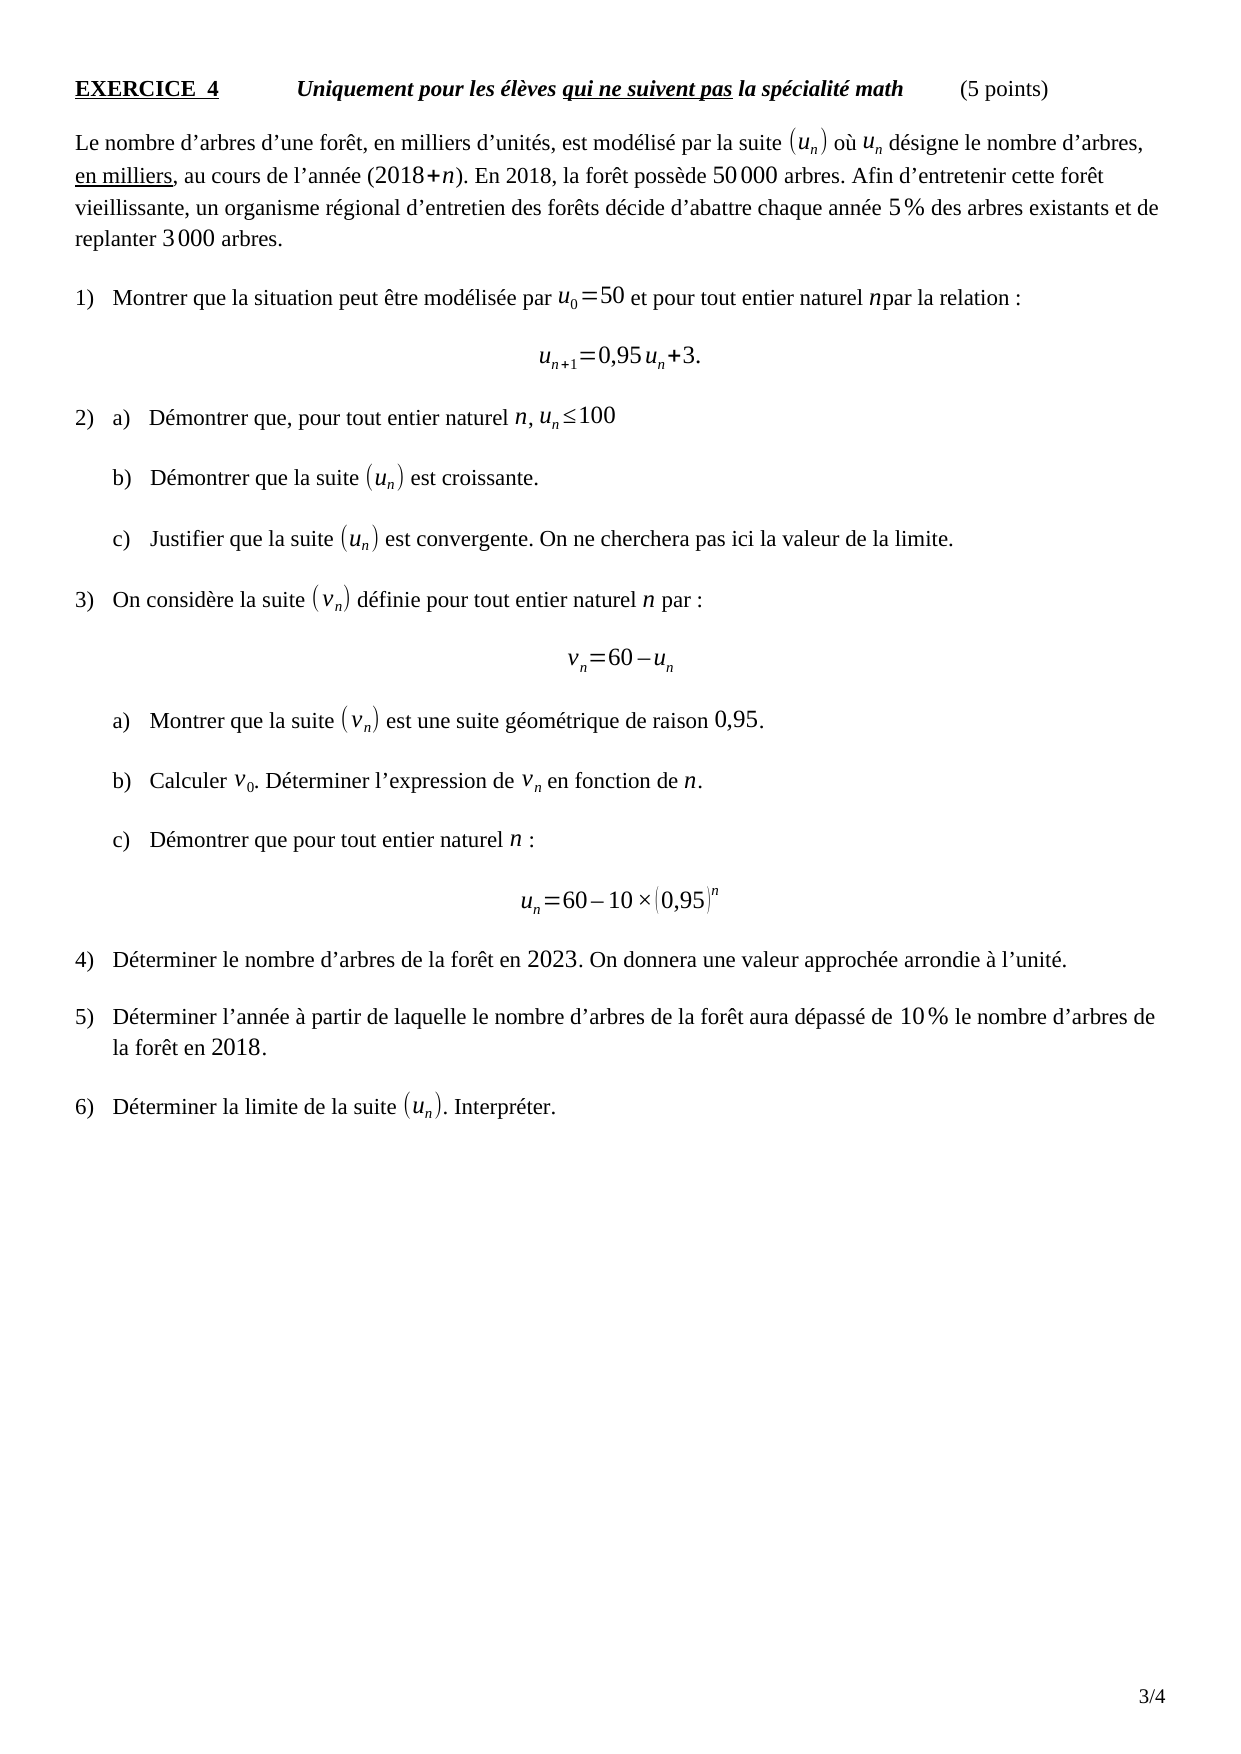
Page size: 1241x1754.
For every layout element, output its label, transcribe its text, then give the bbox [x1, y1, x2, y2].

list a) Démontrer que, pour tout entier naturel , [75, 401, 1165, 433]
list Justifier que la suite est convergente. On ne cherchera pas ici la valeur de la limite. [112, 522, 1165, 554]
list Montrer que la suite est une suite géométrique de raison . [112, 704, 1165, 736]
list Déterminer la limite de la suite . Interpréter. [75, 1090, 1165, 1122]
list Déterminer le nombre d’arbres de la forêt en . On donnera une valeur approchée arrondie à l’unité. [75, 946, 1165, 973]
list On considère la suite définie pour tout entier naturel par : [75, 583, 1165, 615]
list Démontrer que la suite est croissante. [112, 462, 1165, 493]
list Calculer . Déterminer l’expression de en fonction de . [112, 765, 1165, 796]
list Montrer que la situation peut être modélisée par et pour tout entier naturel par la relation : [75, 281, 1165, 313]
text Le nombre d’arbres d’une forêt, en milliers d’unités, est modélisé par la suite où désigne le nombre d’arbres, en milliers, au cours de l’année (). En 2018, la forêt possède arbres. Afin d’entretenir cette forêt vieillissante, un organisme régional d’entretien des forêts décide d’abattre chaque année des arbres existants et de replanter arbres. [75, 126, 1165, 252]
text EXERCICE 4 Uniquement pour les élèves qui ne suivent pas la spécialité math (5 points) [75, 75, 1165, 101]
list Démontrer que pour tout entier naturel : [112, 825, 1165, 853]
list Déterminer l’année à partir de laquelle le nombre d’arbres de la forêt aura dépassé de le nombre d’arbres de la forêt en . [75, 1002, 1165, 1061]
